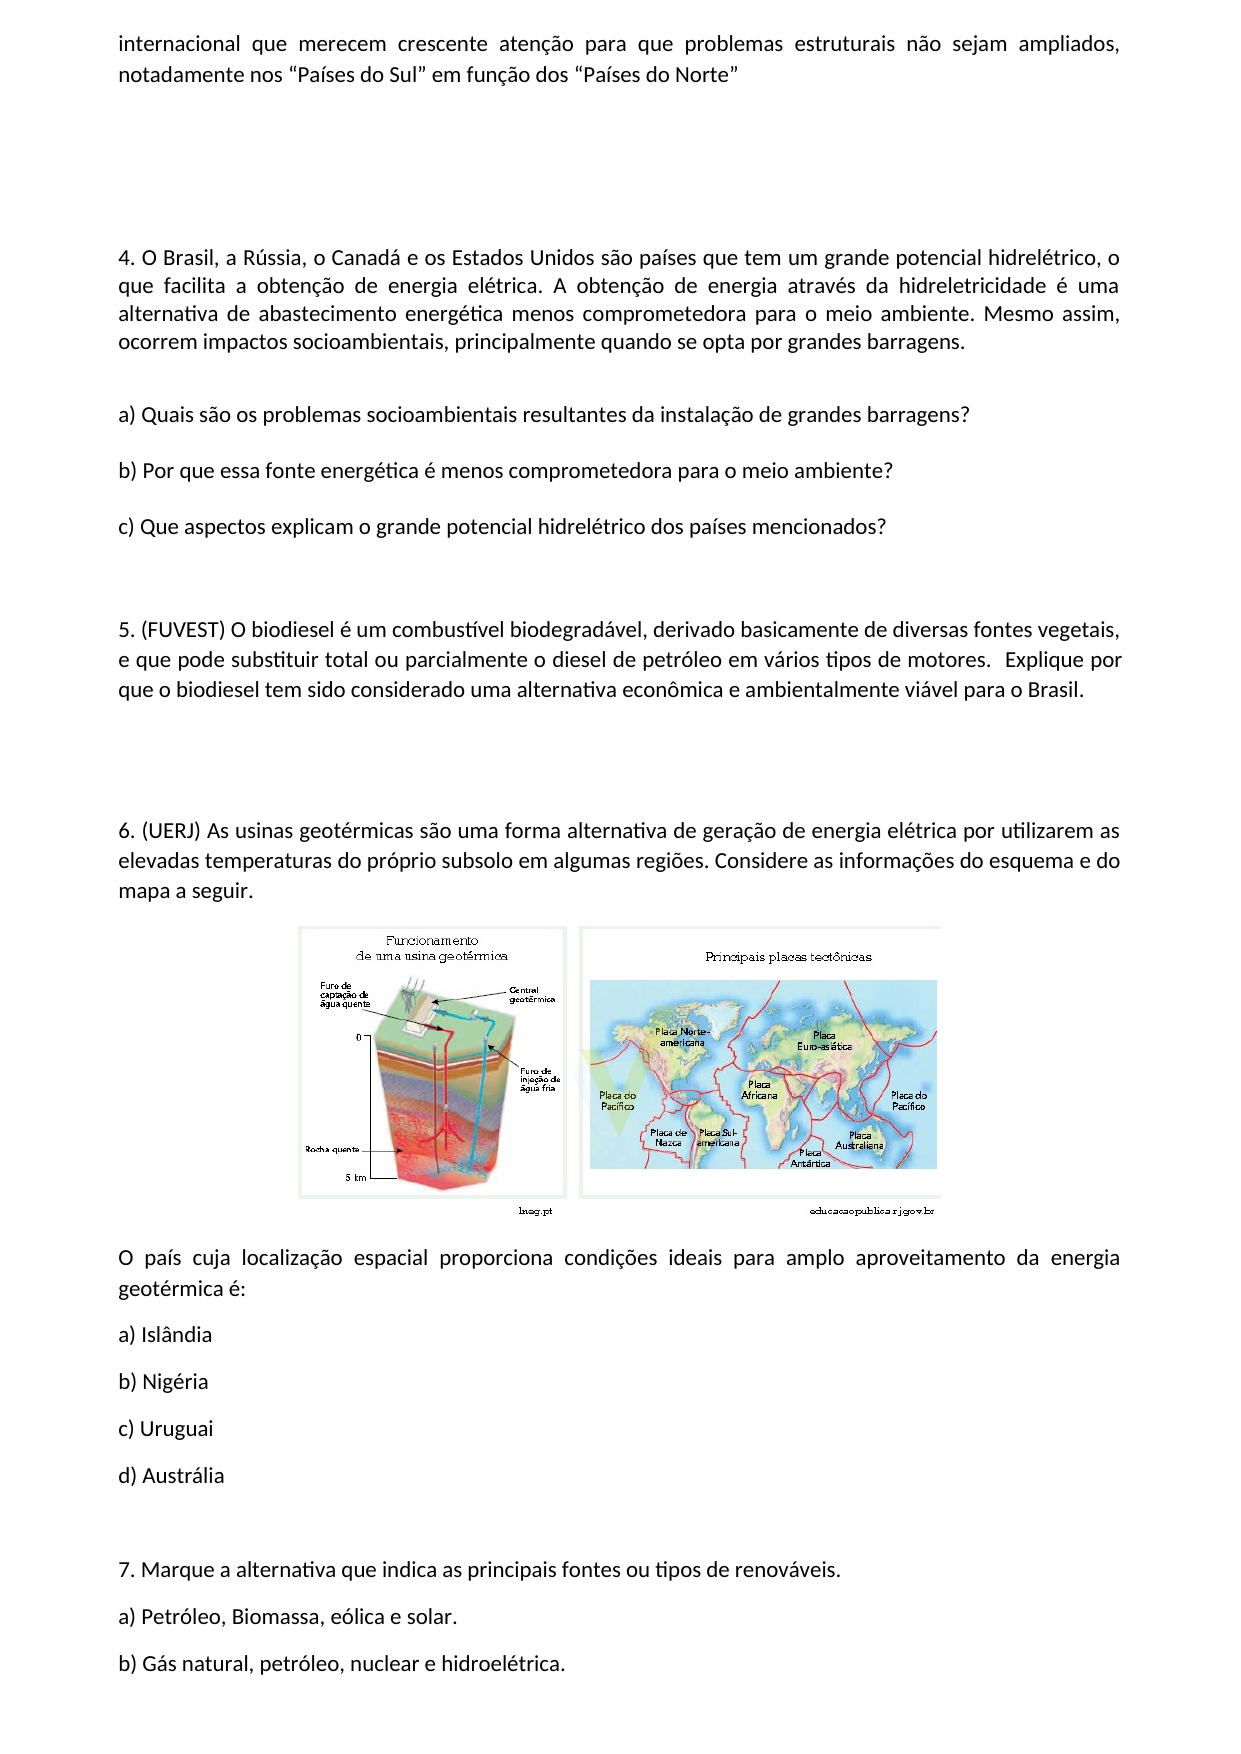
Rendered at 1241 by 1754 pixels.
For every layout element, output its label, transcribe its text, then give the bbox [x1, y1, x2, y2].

text b) Nigéria [118, 1367, 1122, 1395]
text 5. (FUVEST) O biodiesel é um combustível biodegradável, derivado basicamente de diversas fontes vegetais, e que pode substituir total ou parcialmente o diesel de petróleo em vários tipos de motores. Explique por que o biodiesel tem sido considerado uma alternativa econômica e ambientalmente viável para o Brasil. [118, 615, 1122, 703]
text c) Uruguai [118, 1414, 1122, 1442]
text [118, 29, 1122, 88]
text b) Por que essa fonte energética é menos comprometedora para o meio ambiente? [118, 456, 1122, 484]
text a) Islândia [118, 1321, 1122, 1348]
picture [295, 923, 941, 1225]
text 7. Marque a alternativa que indica as principais fontes ou tipos de renováveis. [118, 1555, 1122, 1583]
text b) Gás natural, petróleo, nuclear e hidroelétrica. [118, 1649, 1122, 1677]
text 4. O Brasil, a Rússia, o Canadá e os Estados Unidos são países que tem um grande potencial hidrelétrico, o que facilita a obtenção de energia elétrica. A obtenção de energia através da hidreletricidade é uma alternativa de abastecimento energética menos comprometedora para o meio ambiente. Mesmo assim, ocorrem impactos socioambientais, principalmente quando se opta por grandes barragens. [118, 243, 1122, 355]
text d) Austrália [118, 1461, 1122, 1489]
text a) Petróleo, Biomassa, eólica e solar. [118, 1602, 1122, 1630]
text a) Quais são os problemas socioambientais resultantes da instalação de grandes barragens? [118, 400, 1122, 428]
text O país cuja localização espacial proporciona condições ideais para amplo aproveitamento da energia geotérmica é: [118, 1243, 1122, 1302]
text c) Que aspectos explicam o grande potencial hidrelétrico dos países mencionados? [118, 512, 1122, 540]
text 6. (UERJ) As usinas geotérmicas são uma forma alternativa de geração de energia elétrica por utilizarem as elevadas temperaturas do próprio subsolo em algumas regiões. Considere as informações do esquema e do mapa a seguir. [118, 816, 1122, 904]
